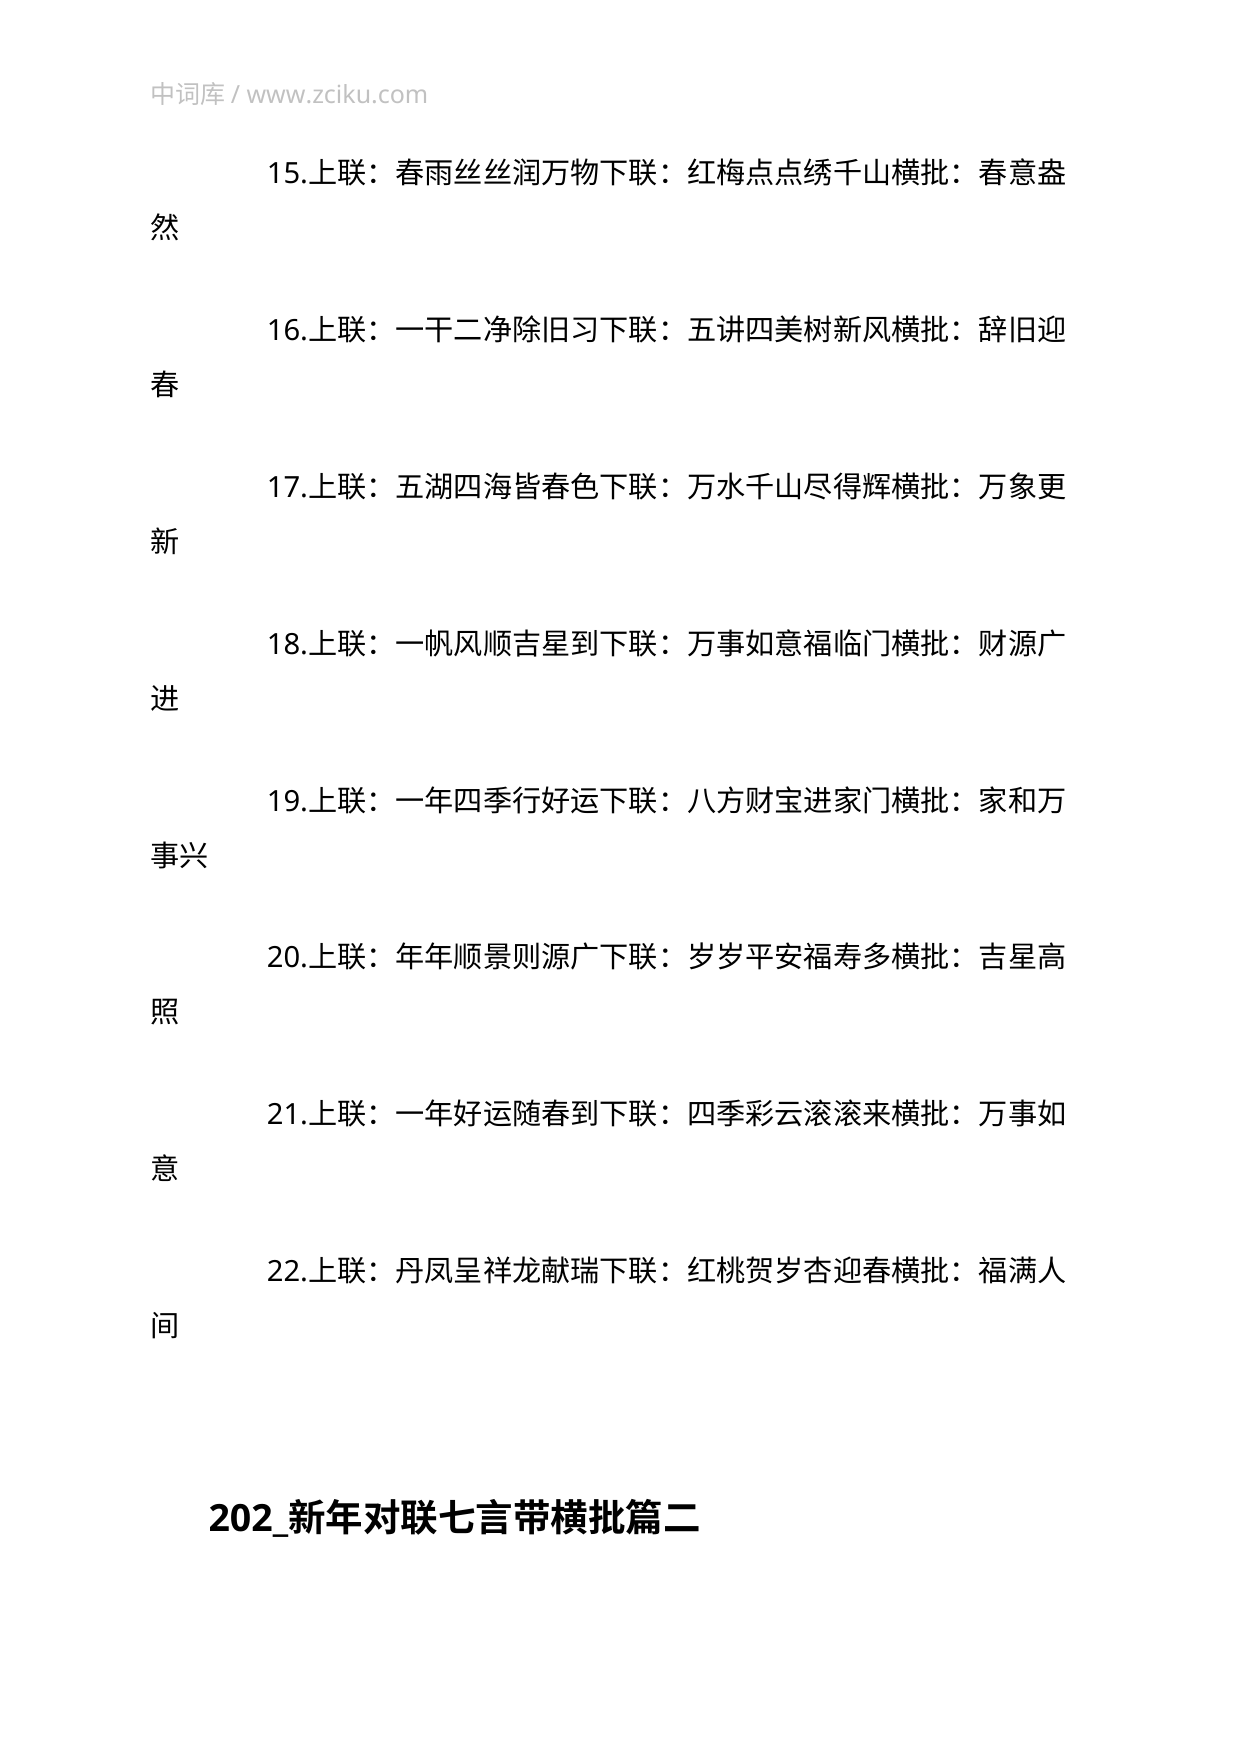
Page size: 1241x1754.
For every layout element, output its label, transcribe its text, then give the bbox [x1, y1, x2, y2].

text 18.上联：一帆风顺吉星到下联：万事如意福临门横批：财源广进 [150, 620, 1090, 718]
text 20.上联：年年顺景则源广下联：岁岁平安福寿多横批：吉星高照 [150, 934, 1090, 1031]
text 15.上联：春雨丝丝润万物下联：红梅点点绣千山横批：春意盎然 [150, 150, 1090, 247]
text 16.上联：一干二净除旧习下联：五讲四美树新风横批：辞旧迎春 [150, 307, 1090, 404]
text 202_新年对联七言带横批篇二 [150, 1488, 1090, 1543]
text 22.上联：丹凤呈祥龙献瑞下联：红桃贺岁杏迎春横批：福满人间 [150, 1247, 1090, 1345]
text 19.上联：一年四季行好运下联：八方财宝进家门横批：家和万事兴 [150, 777, 1090, 874]
text 17.上联：五湖四海皆春色下联：万水千山尽得辉横批：万象更新 [150, 463, 1090, 561]
text 21.上联：一年好运随春到下联：四季彩云滚滚来横批：万事如意 [150, 1091, 1090, 1188]
